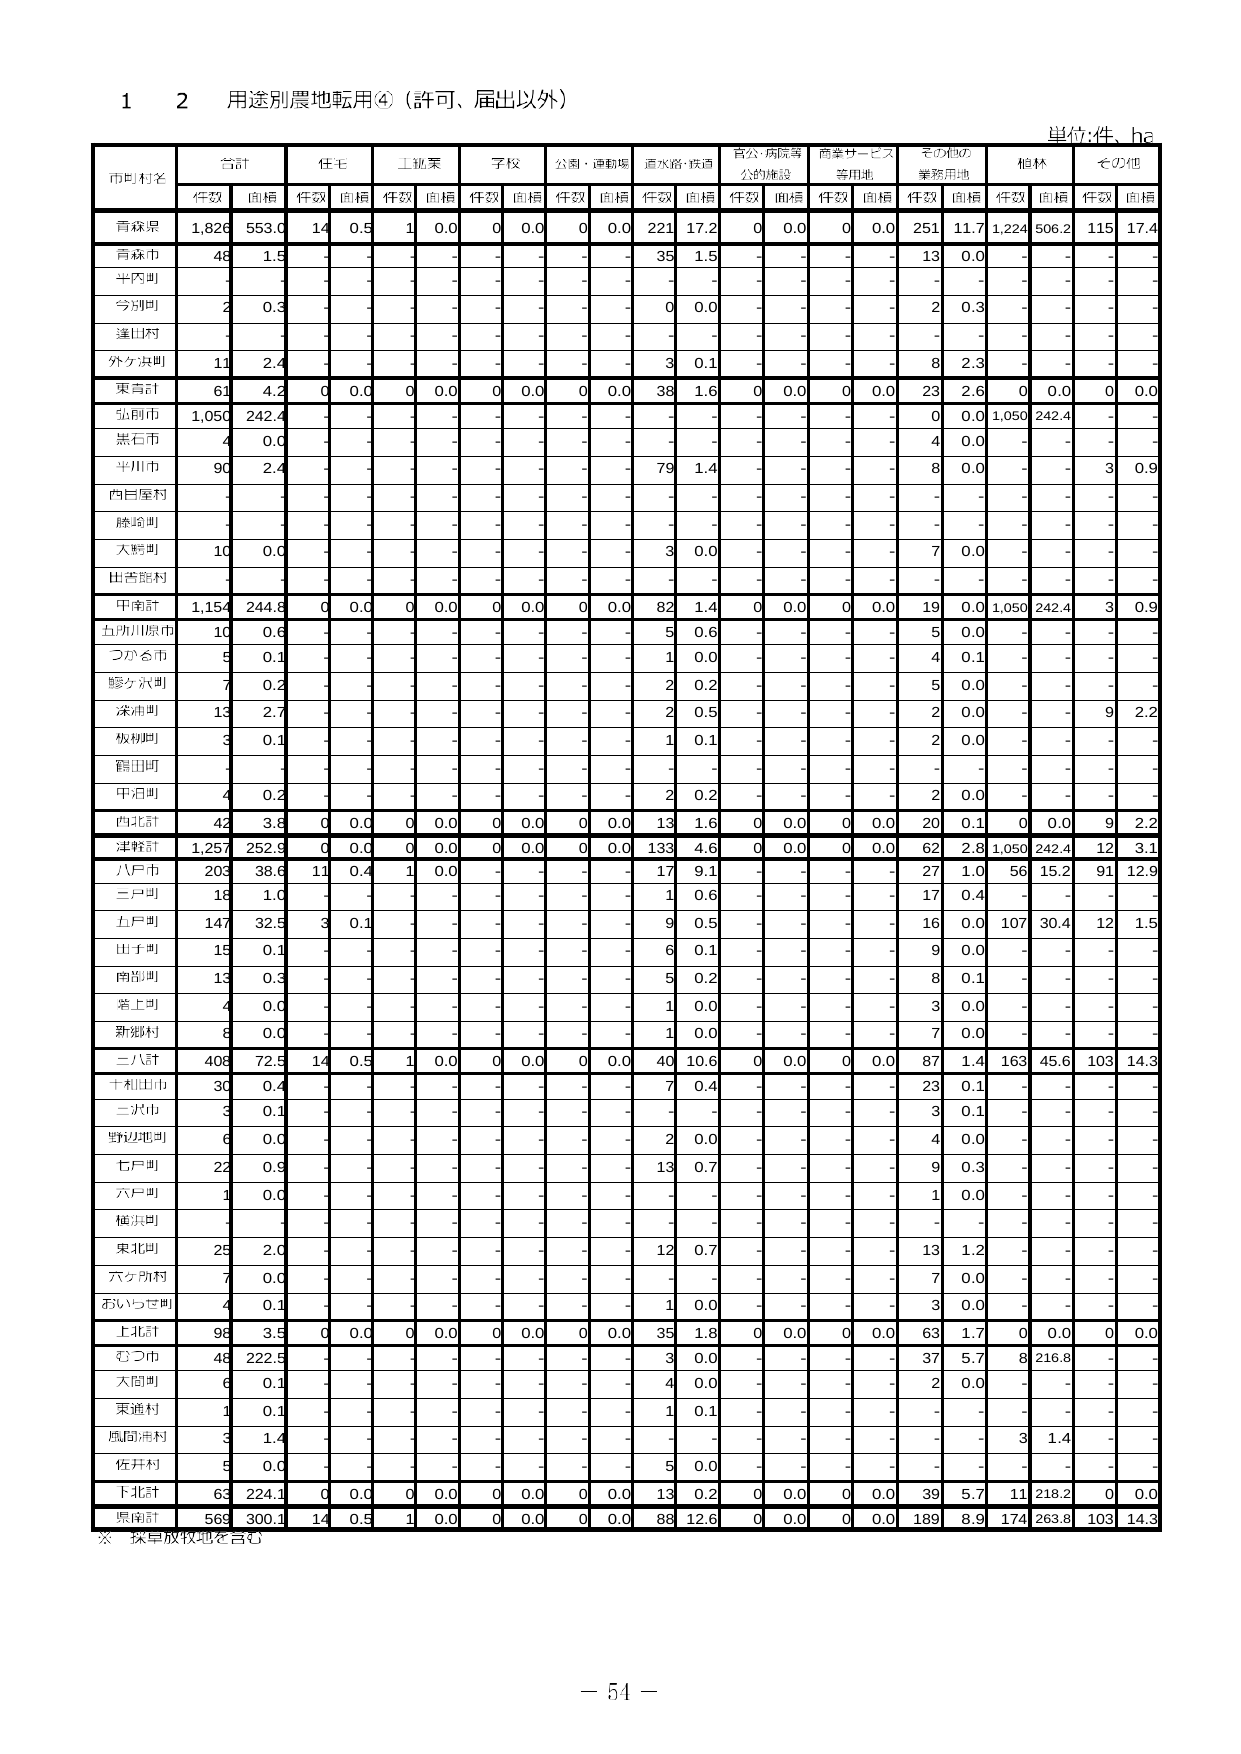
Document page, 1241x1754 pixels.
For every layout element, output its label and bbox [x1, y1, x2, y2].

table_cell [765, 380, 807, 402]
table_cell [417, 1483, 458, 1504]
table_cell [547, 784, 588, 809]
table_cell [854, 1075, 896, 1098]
picture [863, 192, 892, 203]
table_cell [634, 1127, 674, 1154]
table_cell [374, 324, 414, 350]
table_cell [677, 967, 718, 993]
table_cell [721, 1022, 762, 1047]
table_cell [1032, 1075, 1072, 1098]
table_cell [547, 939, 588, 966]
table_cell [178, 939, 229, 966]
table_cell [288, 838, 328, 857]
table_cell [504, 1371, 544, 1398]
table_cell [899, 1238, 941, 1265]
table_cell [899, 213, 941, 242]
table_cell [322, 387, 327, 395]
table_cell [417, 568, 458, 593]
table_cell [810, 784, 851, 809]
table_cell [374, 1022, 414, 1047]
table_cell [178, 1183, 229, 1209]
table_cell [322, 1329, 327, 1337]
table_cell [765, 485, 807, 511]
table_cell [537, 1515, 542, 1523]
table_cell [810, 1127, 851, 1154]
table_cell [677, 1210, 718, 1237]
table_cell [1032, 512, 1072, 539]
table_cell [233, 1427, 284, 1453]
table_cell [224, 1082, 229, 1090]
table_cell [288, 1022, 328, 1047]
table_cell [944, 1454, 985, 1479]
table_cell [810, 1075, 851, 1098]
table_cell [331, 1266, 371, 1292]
picture [109, 1079, 167, 1090]
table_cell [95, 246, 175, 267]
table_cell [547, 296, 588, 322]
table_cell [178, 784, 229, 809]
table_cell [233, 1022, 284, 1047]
picture [686, 192, 715, 203]
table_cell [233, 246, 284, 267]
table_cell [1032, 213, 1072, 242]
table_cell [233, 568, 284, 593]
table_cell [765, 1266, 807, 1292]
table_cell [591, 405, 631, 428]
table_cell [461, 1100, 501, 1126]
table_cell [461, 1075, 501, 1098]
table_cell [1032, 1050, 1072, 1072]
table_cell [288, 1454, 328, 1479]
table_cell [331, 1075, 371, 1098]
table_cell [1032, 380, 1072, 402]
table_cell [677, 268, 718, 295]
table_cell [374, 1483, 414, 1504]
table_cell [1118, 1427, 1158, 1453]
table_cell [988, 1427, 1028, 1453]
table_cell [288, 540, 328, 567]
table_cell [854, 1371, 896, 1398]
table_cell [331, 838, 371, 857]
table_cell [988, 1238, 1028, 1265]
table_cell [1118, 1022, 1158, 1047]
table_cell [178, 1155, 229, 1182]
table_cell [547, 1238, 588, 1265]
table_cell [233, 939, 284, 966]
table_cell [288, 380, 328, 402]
picture [733, 147, 802, 180]
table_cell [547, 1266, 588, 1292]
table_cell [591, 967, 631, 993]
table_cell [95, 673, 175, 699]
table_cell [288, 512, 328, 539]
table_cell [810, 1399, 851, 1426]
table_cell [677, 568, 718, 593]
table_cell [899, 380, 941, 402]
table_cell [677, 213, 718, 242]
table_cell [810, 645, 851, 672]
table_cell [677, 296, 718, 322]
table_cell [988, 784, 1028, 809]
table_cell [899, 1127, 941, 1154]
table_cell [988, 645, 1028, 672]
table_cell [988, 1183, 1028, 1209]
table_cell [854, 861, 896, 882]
picture [116, 328, 159, 339]
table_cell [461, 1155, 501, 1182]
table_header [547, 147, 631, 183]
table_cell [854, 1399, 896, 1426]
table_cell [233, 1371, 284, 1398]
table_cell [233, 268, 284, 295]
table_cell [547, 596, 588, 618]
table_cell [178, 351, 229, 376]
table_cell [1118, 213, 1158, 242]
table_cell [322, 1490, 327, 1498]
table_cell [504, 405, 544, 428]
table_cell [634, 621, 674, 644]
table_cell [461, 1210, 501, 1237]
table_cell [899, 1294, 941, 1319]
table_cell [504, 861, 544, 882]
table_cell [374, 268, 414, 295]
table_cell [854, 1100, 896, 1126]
picture [116, 544, 159, 555]
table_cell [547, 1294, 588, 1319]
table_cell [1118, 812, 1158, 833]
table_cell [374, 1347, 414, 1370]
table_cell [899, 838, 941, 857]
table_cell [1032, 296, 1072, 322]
picture [116, 408, 159, 420]
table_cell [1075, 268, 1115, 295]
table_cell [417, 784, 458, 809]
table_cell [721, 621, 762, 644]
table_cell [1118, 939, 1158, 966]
picture [108, 1132, 167, 1143]
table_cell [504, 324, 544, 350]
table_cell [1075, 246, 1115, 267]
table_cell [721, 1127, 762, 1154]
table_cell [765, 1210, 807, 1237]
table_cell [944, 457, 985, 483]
picture [513, 192, 542, 203]
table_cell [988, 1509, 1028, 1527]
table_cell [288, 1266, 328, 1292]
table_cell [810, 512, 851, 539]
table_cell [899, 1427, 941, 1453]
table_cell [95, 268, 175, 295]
picture [398, 158, 441, 169]
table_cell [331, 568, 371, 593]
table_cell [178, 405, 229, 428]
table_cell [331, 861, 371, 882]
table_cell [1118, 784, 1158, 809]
picture [1048, 126, 1086, 143]
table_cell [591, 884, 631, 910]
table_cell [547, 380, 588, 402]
picture [116, 433, 159, 445]
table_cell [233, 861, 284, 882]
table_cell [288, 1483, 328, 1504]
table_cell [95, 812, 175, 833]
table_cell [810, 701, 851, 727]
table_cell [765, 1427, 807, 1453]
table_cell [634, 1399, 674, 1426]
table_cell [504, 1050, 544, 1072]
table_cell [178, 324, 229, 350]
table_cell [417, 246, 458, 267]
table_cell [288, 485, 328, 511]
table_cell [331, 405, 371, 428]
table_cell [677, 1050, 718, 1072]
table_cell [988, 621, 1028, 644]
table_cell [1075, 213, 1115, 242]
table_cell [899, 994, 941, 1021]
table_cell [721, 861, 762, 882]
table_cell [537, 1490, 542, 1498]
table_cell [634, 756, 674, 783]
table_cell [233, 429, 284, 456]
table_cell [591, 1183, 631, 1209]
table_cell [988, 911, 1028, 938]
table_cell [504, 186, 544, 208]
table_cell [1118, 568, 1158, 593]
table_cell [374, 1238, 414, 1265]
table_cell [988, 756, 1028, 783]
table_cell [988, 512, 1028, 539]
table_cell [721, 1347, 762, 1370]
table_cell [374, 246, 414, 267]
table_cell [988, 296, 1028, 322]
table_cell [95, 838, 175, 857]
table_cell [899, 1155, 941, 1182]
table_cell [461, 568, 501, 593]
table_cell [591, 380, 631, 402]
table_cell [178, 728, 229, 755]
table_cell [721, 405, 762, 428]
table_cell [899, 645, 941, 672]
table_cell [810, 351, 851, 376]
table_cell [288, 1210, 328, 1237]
picture [116, 816, 159, 827]
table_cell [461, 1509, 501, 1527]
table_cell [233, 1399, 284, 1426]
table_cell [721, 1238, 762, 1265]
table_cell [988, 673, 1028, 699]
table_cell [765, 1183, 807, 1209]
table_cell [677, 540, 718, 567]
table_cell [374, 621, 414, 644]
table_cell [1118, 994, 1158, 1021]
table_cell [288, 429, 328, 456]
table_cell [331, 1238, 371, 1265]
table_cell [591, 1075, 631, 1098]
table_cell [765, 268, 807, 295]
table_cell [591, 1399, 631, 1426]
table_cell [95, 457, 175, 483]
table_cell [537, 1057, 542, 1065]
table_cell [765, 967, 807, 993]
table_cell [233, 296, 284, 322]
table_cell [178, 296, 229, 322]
picture [1082, 192, 1112, 203]
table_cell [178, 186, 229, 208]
picture [1039, 192, 1068, 203]
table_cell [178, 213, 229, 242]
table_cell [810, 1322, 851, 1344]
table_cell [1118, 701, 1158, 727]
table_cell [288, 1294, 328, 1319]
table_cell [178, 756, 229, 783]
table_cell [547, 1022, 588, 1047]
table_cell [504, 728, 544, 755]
picture [116, 1026, 159, 1038]
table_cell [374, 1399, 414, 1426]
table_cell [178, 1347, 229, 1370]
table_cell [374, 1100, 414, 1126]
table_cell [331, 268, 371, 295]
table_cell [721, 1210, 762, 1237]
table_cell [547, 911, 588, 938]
picture [491, 158, 520, 169]
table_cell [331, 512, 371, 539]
picture [116, 1351, 159, 1362]
picture [318, 158, 347, 169]
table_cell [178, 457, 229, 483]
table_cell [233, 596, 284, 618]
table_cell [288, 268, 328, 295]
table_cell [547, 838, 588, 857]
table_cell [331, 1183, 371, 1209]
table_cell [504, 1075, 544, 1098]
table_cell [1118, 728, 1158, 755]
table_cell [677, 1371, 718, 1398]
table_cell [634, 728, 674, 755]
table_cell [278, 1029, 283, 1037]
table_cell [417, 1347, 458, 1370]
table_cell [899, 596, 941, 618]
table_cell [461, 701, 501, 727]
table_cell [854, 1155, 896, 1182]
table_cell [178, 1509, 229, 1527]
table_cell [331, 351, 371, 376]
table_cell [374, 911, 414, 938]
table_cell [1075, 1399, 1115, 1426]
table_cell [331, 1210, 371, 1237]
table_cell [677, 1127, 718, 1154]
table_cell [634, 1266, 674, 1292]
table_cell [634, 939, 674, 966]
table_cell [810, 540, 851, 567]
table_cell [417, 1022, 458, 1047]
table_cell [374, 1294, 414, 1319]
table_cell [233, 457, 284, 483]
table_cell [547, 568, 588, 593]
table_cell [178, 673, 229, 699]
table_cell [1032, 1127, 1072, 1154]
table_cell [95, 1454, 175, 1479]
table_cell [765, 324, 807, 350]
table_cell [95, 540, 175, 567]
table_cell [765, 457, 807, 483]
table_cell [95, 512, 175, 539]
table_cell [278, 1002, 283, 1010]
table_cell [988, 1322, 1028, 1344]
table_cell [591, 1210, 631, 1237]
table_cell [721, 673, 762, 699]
picture [818, 192, 848, 203]
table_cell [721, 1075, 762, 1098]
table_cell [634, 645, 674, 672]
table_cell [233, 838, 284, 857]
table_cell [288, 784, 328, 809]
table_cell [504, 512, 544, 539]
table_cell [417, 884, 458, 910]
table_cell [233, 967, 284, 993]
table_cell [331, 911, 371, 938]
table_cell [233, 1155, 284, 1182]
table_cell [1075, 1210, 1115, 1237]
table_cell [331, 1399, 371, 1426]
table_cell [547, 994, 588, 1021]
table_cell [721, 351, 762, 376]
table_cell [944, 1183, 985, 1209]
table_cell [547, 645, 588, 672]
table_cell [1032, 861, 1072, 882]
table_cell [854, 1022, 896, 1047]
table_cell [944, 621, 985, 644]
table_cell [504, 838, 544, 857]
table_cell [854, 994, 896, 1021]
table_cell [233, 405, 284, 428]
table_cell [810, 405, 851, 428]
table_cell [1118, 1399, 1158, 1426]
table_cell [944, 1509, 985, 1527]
picture [220, 158, 249, 169]
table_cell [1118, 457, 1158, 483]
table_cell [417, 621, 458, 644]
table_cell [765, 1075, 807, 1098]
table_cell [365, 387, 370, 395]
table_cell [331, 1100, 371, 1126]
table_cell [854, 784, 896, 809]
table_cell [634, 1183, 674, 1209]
picture [116, 249, 159, 260]
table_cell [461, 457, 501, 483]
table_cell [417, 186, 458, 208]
picture [117, 999, 159, 1010]
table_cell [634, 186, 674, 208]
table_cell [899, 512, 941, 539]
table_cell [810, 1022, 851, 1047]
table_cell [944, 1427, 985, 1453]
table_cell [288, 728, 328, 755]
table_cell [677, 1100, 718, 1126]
picture [109, 173, 166, 184]
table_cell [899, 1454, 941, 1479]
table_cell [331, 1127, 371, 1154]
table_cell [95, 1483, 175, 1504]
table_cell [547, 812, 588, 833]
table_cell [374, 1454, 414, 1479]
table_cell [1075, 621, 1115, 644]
picture [116, 1188, 159, 1198]
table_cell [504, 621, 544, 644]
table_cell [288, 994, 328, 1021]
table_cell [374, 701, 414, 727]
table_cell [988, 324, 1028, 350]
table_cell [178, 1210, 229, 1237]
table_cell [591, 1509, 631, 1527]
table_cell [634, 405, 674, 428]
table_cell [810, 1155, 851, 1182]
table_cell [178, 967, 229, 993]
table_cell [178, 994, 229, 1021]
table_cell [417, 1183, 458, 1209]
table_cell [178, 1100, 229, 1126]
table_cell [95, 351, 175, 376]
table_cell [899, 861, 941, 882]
picture [1097, 158, 1140, 169]
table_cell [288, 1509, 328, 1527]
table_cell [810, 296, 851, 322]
picture [117, 788, 159, 799]
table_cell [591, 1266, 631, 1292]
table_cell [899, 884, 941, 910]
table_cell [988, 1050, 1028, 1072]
picture [918, 147, 971, 180]
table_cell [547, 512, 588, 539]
picture [296, 192, 326, 203]
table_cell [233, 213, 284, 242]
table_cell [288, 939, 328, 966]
picture [426, 192, 455, 203]
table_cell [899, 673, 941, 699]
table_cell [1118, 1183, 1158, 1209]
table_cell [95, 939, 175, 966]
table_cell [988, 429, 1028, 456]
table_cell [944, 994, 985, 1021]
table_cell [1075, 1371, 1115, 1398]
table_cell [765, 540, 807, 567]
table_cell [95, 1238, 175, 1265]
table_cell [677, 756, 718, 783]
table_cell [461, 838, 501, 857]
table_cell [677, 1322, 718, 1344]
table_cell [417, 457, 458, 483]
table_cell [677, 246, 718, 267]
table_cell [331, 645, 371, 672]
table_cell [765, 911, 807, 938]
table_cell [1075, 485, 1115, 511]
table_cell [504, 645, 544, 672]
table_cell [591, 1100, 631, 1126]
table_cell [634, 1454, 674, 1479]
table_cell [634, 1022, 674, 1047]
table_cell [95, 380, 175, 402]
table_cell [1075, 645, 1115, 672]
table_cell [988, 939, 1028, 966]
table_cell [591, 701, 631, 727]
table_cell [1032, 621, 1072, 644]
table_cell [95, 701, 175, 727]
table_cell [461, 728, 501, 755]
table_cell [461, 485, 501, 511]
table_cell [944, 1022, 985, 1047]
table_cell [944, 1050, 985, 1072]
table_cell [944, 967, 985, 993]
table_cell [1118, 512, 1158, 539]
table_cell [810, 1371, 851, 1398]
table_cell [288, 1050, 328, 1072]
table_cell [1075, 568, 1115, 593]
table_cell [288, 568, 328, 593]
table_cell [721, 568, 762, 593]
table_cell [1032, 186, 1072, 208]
picture [600, 192, 628, 203]
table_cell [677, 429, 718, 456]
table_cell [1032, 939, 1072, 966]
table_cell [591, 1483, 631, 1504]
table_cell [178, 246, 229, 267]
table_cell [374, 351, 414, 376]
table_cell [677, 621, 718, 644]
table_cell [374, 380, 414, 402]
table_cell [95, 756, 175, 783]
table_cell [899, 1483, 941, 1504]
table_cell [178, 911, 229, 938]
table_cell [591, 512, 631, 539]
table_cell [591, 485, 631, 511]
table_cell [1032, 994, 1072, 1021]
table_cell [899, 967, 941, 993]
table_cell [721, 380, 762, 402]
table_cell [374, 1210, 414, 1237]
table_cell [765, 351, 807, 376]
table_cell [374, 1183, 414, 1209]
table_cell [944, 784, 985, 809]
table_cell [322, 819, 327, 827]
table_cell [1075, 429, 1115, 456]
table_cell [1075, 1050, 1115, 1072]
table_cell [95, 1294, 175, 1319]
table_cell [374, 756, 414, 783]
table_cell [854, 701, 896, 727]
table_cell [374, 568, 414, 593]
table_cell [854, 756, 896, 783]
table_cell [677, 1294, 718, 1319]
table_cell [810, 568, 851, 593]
picture [116, 461, 159, 472]
picture [116, 888, 159, 899]
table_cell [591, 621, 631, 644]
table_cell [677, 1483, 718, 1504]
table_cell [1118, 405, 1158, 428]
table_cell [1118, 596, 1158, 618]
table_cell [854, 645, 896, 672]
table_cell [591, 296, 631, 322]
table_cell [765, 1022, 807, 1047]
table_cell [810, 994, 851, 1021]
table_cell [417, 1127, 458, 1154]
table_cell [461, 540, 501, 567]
picture [227, 91, 393, 109]
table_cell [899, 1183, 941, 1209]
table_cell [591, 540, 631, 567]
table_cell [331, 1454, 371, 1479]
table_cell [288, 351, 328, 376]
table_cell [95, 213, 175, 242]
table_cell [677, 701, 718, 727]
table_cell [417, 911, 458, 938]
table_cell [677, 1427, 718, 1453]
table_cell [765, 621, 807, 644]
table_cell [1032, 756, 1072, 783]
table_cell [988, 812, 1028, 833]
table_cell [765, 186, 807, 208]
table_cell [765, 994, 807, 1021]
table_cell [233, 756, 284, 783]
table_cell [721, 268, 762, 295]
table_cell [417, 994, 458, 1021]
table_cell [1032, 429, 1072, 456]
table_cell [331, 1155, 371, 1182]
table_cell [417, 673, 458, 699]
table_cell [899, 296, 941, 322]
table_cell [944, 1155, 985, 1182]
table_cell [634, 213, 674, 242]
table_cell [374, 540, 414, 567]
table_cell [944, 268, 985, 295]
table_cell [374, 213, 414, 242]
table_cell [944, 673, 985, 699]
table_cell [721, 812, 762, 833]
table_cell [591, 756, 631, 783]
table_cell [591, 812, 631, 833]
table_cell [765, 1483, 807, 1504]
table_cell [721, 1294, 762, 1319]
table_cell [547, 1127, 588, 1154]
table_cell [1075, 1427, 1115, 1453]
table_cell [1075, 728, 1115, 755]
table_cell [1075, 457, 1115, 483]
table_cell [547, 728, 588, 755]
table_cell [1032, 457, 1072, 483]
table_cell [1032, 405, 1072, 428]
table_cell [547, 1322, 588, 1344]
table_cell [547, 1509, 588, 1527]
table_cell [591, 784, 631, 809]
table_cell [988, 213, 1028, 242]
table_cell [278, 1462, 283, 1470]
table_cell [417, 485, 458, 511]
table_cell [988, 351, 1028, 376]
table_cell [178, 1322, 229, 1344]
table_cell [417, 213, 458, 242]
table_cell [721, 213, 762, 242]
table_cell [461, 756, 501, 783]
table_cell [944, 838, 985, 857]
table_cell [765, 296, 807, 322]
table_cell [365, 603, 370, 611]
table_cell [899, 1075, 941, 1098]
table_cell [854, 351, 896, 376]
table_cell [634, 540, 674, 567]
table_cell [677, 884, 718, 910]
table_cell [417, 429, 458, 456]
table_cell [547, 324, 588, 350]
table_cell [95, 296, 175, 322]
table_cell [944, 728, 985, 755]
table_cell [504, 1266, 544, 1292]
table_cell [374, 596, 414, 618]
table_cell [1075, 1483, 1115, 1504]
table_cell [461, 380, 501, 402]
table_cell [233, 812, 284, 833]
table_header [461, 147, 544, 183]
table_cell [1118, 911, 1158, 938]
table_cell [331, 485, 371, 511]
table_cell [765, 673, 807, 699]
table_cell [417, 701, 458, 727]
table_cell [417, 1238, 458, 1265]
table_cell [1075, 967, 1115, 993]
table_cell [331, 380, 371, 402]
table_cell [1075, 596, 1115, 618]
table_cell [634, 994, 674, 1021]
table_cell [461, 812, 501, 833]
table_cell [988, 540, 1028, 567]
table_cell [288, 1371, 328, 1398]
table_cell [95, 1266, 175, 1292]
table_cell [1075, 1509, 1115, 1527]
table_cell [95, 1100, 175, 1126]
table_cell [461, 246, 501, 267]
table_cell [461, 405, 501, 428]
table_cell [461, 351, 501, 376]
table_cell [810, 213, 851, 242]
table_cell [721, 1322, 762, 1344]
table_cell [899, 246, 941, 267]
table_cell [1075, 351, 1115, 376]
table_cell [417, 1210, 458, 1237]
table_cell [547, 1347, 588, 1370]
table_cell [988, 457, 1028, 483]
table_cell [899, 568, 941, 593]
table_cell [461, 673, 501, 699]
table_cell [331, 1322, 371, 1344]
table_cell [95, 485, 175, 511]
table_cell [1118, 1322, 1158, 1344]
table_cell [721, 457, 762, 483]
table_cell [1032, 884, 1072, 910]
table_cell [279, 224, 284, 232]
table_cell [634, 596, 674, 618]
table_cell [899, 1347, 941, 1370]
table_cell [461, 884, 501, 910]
picture [116, 760, 159, 772]
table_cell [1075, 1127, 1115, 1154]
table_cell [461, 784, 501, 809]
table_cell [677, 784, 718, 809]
picture [116, 1486, 159, 1498]
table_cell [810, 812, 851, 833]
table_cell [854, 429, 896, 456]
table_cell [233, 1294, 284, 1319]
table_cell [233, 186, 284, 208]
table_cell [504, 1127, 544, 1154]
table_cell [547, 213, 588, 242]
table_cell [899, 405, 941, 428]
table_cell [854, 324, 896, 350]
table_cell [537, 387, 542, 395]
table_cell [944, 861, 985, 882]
picture [102, 625, 174, 636]
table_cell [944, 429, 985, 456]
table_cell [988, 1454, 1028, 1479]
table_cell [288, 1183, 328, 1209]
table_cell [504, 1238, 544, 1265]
picture [996, 192, 1025, 203]
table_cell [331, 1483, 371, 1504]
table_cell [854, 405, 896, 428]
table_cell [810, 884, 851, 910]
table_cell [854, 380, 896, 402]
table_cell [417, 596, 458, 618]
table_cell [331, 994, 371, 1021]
picture [608, 1683, 630, 1700]
picture [102, 1299, 173, 1309]
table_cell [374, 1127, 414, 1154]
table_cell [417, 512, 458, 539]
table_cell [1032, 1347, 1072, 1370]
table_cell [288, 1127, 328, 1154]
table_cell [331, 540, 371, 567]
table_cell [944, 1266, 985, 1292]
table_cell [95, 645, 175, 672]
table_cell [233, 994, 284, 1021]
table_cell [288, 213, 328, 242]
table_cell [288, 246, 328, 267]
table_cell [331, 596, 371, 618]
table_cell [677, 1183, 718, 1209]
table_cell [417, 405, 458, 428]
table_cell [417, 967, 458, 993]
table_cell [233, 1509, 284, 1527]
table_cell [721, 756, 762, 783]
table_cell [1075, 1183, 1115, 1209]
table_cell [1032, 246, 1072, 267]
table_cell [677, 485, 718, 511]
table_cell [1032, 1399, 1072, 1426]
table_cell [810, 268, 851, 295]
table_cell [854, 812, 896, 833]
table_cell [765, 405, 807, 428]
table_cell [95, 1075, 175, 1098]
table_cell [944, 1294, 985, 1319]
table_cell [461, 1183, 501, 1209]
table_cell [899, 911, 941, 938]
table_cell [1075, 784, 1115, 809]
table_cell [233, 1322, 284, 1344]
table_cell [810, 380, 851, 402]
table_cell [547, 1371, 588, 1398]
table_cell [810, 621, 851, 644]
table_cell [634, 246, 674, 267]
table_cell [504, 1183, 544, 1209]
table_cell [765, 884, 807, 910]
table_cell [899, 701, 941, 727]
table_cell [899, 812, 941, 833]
picture [116, 1104, 159, 1115]
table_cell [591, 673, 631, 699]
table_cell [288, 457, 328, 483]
picture [117, 600, 159, 611]
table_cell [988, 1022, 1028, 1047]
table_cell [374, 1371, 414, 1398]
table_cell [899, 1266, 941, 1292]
picture [130, 1531, 262, 1544]
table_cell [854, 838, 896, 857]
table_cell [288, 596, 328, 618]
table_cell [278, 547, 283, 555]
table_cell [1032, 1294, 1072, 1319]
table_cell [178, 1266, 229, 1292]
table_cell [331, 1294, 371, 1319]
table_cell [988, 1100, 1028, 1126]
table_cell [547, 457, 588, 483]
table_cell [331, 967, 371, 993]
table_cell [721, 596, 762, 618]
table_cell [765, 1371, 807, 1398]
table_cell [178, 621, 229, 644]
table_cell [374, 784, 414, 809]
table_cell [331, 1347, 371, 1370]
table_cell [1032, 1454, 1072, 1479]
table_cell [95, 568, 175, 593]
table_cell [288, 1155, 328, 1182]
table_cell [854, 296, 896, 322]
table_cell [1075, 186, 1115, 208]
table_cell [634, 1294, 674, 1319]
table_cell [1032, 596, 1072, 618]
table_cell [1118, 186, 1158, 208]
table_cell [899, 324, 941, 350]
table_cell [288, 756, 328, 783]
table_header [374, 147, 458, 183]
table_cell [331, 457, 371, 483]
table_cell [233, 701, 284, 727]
picture [116, 733, 159, 744]
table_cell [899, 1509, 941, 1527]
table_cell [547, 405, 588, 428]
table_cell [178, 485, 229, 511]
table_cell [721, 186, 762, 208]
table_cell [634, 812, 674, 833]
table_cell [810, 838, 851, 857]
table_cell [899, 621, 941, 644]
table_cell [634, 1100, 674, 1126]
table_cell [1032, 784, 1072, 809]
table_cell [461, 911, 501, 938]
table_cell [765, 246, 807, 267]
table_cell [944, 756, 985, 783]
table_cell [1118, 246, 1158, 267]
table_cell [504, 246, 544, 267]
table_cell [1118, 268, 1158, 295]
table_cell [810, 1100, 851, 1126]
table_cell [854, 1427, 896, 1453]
picture [406, 91, 462, 109]
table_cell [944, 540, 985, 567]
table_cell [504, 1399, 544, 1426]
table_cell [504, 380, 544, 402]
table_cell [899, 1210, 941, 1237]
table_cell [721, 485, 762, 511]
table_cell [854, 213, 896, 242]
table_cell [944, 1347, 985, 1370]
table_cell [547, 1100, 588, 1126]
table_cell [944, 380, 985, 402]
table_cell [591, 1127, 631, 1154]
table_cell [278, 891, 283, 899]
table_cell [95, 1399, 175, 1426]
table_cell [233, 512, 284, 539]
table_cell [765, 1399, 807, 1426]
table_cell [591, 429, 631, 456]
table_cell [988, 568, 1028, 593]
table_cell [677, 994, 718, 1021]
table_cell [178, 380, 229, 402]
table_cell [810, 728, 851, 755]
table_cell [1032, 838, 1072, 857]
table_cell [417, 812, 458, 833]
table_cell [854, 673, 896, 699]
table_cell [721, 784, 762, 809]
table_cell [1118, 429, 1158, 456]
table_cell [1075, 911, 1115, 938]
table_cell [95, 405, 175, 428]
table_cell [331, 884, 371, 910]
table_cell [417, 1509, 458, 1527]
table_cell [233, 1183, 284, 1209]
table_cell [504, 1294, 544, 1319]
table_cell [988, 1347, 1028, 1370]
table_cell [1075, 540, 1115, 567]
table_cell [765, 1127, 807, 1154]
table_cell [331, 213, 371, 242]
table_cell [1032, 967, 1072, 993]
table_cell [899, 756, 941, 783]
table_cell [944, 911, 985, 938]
picture [729, 192, 759, 203]
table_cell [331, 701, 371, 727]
picture [116, 1403, 159, 1415]
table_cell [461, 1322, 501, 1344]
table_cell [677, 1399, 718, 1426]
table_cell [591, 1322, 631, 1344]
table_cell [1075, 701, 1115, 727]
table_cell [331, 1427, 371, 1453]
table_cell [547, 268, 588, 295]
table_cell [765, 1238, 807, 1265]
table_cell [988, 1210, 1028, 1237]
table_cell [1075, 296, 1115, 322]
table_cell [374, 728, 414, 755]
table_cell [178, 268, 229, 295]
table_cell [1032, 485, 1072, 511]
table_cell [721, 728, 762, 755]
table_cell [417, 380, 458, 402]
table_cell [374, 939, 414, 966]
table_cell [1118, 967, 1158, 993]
picture [98, 1531, 111, 1544]
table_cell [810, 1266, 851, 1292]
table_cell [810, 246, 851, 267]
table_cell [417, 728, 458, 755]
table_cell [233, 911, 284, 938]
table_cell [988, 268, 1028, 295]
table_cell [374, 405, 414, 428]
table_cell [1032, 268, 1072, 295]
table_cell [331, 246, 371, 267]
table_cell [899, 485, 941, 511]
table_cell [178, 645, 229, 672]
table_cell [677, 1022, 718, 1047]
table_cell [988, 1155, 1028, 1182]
picture [108, 1431, 167, 1442]
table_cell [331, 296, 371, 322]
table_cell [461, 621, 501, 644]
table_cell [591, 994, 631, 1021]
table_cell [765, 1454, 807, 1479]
picture [116, 221, 159, 232]
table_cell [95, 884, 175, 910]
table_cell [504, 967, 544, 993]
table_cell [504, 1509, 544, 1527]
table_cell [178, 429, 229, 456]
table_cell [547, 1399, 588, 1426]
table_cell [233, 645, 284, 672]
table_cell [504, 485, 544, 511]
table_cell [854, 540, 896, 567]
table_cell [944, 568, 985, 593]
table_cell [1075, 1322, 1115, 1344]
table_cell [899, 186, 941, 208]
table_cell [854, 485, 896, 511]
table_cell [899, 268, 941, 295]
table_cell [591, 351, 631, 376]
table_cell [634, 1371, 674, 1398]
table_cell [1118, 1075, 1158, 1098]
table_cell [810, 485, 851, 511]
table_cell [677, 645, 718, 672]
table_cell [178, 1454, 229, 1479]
picture [116, 971, 159, 982]
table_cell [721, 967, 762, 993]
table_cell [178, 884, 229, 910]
picture [952, 192, 981, 203]
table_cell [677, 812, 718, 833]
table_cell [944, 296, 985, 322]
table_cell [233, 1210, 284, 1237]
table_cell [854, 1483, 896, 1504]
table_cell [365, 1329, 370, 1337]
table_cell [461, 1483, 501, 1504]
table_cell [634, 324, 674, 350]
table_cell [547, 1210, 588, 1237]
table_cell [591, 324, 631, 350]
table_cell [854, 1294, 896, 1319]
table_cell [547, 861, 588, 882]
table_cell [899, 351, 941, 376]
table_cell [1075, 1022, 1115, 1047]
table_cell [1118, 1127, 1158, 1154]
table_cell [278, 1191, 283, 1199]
picture [496, 89, 565, 109]
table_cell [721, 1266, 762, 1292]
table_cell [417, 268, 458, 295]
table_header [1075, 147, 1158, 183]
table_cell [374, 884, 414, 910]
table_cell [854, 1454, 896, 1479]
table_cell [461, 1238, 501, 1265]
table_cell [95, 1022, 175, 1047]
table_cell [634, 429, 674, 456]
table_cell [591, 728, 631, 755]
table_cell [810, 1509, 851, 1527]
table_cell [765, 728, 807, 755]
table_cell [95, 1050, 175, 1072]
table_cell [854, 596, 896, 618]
picture [116, 1215, 159, 1226]
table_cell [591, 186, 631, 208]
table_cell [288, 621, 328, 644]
picture [383, 192, 412, 203]
picture [116, 1054, 159, 1065]
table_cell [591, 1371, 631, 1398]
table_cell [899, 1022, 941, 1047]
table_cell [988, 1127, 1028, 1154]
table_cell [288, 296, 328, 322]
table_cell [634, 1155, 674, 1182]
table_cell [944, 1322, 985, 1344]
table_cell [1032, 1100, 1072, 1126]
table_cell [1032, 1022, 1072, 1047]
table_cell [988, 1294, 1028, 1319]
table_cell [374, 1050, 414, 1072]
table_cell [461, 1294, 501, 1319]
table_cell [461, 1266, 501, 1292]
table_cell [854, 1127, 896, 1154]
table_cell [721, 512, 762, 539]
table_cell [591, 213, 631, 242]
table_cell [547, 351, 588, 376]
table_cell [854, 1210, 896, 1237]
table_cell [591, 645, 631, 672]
picture [642, 192, 672, 203]
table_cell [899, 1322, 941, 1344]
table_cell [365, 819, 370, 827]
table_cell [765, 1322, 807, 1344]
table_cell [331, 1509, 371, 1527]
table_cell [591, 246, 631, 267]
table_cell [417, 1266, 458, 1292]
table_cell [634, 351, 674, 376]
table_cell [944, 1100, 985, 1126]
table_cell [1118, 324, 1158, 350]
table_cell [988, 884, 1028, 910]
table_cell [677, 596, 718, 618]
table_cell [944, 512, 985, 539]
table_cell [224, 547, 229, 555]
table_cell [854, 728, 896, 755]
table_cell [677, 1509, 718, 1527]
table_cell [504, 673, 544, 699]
picture [116, 1160, 159, 1171]
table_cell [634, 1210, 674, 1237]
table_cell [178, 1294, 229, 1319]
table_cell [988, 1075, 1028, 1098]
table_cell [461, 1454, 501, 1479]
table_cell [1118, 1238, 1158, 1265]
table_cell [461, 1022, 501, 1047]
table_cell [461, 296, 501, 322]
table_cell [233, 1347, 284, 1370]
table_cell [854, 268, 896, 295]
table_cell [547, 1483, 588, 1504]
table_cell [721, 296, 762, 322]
picture [116, 1326, 159, 1337]
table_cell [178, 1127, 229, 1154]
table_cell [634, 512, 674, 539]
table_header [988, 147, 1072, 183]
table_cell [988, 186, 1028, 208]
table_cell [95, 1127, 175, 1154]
picture [116, 383, 159, 394]
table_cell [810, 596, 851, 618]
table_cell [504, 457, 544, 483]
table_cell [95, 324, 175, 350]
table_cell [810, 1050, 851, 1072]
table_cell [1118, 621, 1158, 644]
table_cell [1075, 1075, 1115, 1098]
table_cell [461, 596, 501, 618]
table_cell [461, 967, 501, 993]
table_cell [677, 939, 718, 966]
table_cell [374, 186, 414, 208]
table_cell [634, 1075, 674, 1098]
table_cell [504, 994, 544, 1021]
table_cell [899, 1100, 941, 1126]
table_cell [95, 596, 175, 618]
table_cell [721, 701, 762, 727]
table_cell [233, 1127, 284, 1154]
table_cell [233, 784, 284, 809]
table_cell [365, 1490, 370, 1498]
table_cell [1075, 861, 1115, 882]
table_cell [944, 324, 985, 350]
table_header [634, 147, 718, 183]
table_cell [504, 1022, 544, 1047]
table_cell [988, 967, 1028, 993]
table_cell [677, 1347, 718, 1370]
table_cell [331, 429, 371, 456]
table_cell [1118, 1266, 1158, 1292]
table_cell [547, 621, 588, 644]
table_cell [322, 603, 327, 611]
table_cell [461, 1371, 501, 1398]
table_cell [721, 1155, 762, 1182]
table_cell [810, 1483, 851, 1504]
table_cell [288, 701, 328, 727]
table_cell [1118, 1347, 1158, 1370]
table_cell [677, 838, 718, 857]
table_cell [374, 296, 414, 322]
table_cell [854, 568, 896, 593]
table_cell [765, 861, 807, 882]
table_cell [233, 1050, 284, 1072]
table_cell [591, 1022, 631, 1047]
picture [117, 944, 159, 954]
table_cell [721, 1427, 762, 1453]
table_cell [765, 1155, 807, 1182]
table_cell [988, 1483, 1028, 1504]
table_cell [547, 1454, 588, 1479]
picture [108, 677, 167, 689]
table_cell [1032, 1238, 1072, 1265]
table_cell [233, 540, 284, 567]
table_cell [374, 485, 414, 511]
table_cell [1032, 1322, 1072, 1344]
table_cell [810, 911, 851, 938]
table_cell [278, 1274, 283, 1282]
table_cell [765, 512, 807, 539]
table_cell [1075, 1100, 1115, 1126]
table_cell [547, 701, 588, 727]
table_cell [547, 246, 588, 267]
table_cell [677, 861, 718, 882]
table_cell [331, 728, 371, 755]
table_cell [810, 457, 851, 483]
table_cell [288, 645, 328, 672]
picture [555, 159, 629, 169]
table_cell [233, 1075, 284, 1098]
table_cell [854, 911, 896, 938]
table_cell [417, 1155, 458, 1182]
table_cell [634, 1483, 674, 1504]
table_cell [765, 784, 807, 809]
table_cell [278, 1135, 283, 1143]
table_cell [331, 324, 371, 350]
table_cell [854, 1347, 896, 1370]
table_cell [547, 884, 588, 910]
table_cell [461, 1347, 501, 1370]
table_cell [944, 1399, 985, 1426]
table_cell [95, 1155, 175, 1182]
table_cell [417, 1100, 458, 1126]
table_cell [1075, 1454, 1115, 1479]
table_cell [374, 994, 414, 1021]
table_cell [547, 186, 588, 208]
picture [116, 705, 159, 716]
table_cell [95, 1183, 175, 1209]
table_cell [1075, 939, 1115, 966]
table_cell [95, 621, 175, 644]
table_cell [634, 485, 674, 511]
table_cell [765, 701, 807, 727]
picture [116, 1512, 159, 1523]
picture [1132, 127, 1153, 143]
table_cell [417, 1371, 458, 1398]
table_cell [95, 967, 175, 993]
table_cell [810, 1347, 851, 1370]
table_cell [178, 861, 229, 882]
picture [1093, 126, 1119, 143]
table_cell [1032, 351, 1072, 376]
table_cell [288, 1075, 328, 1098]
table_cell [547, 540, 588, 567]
picture [1017, 158, 1047, 169]
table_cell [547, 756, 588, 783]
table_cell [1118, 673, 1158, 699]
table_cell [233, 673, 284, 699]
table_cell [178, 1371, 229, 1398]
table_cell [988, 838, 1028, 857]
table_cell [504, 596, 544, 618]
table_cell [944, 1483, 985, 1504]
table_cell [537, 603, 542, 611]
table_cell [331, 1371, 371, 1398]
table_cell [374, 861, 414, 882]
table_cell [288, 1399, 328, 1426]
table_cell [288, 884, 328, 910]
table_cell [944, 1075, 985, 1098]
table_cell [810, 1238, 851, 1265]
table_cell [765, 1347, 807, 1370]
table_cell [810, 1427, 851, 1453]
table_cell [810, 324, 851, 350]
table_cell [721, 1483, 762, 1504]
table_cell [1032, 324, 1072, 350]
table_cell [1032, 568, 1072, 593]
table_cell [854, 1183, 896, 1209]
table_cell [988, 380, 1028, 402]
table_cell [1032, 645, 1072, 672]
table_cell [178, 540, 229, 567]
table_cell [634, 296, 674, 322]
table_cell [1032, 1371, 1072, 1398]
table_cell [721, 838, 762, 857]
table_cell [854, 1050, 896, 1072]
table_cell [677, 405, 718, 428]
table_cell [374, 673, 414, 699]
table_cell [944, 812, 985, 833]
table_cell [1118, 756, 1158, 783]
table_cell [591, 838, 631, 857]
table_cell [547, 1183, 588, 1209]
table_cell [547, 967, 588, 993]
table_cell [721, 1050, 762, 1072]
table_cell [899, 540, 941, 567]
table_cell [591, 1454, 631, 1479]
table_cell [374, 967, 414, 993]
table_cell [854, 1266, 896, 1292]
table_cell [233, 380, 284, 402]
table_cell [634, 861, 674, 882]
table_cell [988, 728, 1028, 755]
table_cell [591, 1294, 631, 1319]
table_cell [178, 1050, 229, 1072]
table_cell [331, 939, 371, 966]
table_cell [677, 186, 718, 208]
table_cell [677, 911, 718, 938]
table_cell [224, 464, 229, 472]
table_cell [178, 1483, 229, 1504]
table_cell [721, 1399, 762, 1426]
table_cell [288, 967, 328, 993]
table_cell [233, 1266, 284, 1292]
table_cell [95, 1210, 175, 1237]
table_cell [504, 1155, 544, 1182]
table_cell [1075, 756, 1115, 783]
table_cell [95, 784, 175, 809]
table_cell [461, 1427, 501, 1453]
picture [556, 192, 585, 203]
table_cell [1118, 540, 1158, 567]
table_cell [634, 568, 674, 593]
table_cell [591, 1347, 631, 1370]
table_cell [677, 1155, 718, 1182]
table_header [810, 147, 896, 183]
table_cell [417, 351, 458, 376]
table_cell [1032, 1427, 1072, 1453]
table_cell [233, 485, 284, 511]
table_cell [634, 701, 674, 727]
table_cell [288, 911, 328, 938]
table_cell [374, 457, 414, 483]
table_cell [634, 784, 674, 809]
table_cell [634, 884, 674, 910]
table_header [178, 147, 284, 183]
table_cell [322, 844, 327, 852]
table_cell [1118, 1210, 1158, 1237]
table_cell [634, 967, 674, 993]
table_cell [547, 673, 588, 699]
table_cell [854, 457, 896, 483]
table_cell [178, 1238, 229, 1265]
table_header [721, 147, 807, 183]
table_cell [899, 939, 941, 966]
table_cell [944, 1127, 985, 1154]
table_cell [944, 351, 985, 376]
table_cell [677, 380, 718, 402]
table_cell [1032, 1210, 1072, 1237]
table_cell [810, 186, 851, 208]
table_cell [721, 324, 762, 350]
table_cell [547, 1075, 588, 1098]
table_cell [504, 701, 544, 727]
picture [907, 192, 937, 203]
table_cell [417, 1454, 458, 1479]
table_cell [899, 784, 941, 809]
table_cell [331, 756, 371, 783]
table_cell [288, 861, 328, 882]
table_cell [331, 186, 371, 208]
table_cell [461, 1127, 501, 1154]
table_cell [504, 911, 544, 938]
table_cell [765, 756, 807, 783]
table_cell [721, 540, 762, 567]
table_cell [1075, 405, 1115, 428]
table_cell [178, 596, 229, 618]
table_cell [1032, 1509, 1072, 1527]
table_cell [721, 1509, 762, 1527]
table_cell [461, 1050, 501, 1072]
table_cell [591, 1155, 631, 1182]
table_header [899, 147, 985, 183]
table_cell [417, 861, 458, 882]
picture [116, 273, 159, 284]
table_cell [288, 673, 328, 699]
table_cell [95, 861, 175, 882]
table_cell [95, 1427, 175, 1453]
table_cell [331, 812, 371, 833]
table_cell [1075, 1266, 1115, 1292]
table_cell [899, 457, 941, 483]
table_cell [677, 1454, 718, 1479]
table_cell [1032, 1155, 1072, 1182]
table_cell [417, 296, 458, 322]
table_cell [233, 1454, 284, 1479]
picture [116, 300, 159, 311]
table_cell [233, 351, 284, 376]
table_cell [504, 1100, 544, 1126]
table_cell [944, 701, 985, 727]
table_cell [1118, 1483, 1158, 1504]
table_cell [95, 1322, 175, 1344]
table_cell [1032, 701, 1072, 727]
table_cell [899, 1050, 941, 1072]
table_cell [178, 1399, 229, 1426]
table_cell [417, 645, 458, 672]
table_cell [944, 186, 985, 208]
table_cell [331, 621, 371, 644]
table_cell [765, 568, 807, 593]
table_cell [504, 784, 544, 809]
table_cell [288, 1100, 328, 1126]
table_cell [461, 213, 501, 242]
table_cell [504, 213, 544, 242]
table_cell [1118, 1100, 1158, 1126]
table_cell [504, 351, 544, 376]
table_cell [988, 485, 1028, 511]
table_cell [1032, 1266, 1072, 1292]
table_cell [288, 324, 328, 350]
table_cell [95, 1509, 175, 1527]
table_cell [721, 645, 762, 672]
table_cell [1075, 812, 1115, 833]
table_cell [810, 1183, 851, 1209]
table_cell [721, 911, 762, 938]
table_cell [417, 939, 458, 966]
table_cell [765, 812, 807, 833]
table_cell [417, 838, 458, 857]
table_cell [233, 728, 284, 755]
picture [474, 90, 494, 108]
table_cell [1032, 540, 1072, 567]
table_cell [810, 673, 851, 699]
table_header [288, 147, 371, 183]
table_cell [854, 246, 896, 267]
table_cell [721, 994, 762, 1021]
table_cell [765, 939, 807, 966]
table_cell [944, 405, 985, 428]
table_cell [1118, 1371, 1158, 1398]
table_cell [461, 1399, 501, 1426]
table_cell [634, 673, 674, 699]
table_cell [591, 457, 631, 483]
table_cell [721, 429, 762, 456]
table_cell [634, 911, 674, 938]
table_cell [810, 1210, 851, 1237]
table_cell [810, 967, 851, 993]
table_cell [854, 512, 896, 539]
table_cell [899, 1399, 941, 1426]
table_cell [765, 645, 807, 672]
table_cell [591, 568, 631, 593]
picture [116, 1243, 159, 1254]
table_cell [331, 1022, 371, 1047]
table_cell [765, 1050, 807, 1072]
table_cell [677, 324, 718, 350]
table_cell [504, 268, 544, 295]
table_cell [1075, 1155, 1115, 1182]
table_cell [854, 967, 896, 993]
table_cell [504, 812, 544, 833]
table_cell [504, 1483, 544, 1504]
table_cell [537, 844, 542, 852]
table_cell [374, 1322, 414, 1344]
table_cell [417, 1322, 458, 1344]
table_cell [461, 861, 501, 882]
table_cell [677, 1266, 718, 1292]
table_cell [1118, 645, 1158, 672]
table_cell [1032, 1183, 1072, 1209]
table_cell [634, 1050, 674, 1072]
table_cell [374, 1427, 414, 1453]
picture [108, 356, 166, 367]
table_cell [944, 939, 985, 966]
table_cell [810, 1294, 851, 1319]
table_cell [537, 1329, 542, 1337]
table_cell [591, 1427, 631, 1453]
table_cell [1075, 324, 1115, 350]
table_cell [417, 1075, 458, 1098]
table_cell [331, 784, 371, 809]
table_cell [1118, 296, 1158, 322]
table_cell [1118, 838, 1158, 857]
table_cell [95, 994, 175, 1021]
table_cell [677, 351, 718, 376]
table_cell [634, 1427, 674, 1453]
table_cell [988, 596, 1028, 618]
picture [116, 864, 159, 876]
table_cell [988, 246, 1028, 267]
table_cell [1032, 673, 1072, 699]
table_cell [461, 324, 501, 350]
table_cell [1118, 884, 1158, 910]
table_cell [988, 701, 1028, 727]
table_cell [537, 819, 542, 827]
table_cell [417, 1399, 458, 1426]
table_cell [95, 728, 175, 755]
picture [193, 192, 222, 203]
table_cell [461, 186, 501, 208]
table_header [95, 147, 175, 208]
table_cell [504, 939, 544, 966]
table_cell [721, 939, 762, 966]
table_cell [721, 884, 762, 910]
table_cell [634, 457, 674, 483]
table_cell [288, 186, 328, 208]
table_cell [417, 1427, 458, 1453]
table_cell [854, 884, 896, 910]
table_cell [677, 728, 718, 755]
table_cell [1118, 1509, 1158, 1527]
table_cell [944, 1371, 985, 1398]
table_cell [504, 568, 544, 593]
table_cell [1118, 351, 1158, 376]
picture [116, 517, 159, 528]
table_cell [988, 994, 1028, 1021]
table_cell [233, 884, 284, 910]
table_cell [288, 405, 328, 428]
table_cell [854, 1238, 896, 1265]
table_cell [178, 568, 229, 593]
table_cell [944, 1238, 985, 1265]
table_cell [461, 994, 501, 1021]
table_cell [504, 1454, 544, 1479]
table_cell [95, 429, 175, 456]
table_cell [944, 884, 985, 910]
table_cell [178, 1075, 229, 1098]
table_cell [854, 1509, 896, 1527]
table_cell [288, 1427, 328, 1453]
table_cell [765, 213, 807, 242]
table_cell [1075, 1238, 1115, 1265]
picture [1126, 192, 1155, 203]
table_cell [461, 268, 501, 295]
picture [644, 159, 713, 169]
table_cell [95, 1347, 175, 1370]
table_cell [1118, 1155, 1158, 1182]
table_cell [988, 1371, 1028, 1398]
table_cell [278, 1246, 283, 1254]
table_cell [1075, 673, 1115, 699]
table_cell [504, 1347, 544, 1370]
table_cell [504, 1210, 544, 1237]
picture [248, 192, 277, 203]
picture [116, 1376, 159, 1387]
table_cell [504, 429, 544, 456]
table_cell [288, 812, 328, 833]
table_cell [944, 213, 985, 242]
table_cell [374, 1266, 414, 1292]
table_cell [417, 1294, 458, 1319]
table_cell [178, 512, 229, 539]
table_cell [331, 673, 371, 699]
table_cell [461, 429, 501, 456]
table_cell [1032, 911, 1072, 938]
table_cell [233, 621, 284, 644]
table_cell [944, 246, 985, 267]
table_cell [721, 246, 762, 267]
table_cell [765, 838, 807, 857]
picture [116, 1459, 159, 1470]
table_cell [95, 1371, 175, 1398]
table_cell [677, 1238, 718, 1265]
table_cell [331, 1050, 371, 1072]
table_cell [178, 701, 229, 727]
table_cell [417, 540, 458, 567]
picture [109, 1271, 167, 1282]
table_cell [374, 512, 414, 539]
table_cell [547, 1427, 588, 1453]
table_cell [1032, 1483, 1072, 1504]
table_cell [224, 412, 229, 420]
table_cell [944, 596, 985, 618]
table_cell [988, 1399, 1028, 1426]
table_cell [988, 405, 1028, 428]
picture [775, 192, 803, 203]
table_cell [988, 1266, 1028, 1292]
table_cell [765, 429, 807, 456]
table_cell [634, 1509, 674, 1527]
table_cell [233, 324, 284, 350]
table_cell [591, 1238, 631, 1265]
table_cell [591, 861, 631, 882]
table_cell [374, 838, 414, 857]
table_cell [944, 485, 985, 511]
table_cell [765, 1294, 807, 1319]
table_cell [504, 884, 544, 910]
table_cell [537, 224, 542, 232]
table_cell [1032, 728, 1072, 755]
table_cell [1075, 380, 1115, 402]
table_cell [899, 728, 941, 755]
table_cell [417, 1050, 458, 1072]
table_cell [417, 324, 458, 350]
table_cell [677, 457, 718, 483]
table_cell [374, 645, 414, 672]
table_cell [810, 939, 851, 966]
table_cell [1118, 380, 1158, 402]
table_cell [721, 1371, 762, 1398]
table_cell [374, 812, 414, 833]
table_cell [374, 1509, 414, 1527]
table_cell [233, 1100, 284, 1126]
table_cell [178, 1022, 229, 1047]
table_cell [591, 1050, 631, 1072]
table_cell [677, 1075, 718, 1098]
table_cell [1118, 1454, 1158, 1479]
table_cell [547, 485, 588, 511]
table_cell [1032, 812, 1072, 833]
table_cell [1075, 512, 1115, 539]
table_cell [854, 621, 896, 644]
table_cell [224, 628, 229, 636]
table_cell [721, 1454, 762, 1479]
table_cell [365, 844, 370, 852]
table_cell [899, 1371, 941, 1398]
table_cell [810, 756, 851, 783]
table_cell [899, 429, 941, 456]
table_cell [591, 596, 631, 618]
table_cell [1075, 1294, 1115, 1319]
picture [109, 489, 167, 500]
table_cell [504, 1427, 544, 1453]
picture [340, 192, 369, 203]
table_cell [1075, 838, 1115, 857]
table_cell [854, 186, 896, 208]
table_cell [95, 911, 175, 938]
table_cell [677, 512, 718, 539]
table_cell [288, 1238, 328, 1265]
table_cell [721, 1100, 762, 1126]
picture [110, 572, 167, 583]
picture [469, 192, 499, 203]
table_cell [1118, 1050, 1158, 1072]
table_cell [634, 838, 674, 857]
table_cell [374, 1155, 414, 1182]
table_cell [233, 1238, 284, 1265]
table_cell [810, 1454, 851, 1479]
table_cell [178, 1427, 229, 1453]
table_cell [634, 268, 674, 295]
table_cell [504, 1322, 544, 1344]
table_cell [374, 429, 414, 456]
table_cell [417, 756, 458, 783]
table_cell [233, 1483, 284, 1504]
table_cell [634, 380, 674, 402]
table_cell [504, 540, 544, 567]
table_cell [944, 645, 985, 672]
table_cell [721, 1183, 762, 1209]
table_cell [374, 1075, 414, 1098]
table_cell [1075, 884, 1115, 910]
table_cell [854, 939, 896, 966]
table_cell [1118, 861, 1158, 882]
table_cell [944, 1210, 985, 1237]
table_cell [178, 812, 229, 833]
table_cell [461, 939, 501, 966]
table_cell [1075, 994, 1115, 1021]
picture [109, 650, 167, 661]
picture [116, 841, 159, 852]
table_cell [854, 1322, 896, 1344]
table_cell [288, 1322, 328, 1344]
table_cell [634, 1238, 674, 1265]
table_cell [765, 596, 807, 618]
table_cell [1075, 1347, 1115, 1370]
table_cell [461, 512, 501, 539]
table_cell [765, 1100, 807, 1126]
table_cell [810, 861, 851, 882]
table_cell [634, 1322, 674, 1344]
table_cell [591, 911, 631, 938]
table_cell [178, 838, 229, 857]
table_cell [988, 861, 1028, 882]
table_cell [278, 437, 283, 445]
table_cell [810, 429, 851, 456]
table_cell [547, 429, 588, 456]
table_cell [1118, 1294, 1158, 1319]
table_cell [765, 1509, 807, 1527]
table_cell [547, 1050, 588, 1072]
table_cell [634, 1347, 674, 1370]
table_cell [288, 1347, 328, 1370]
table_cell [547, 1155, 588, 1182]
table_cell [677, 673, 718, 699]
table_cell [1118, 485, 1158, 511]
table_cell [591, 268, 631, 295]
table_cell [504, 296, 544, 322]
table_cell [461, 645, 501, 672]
picture [116, 916, 159, 927]
picture [819, 147, 894, 180]
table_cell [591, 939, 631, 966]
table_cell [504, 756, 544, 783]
